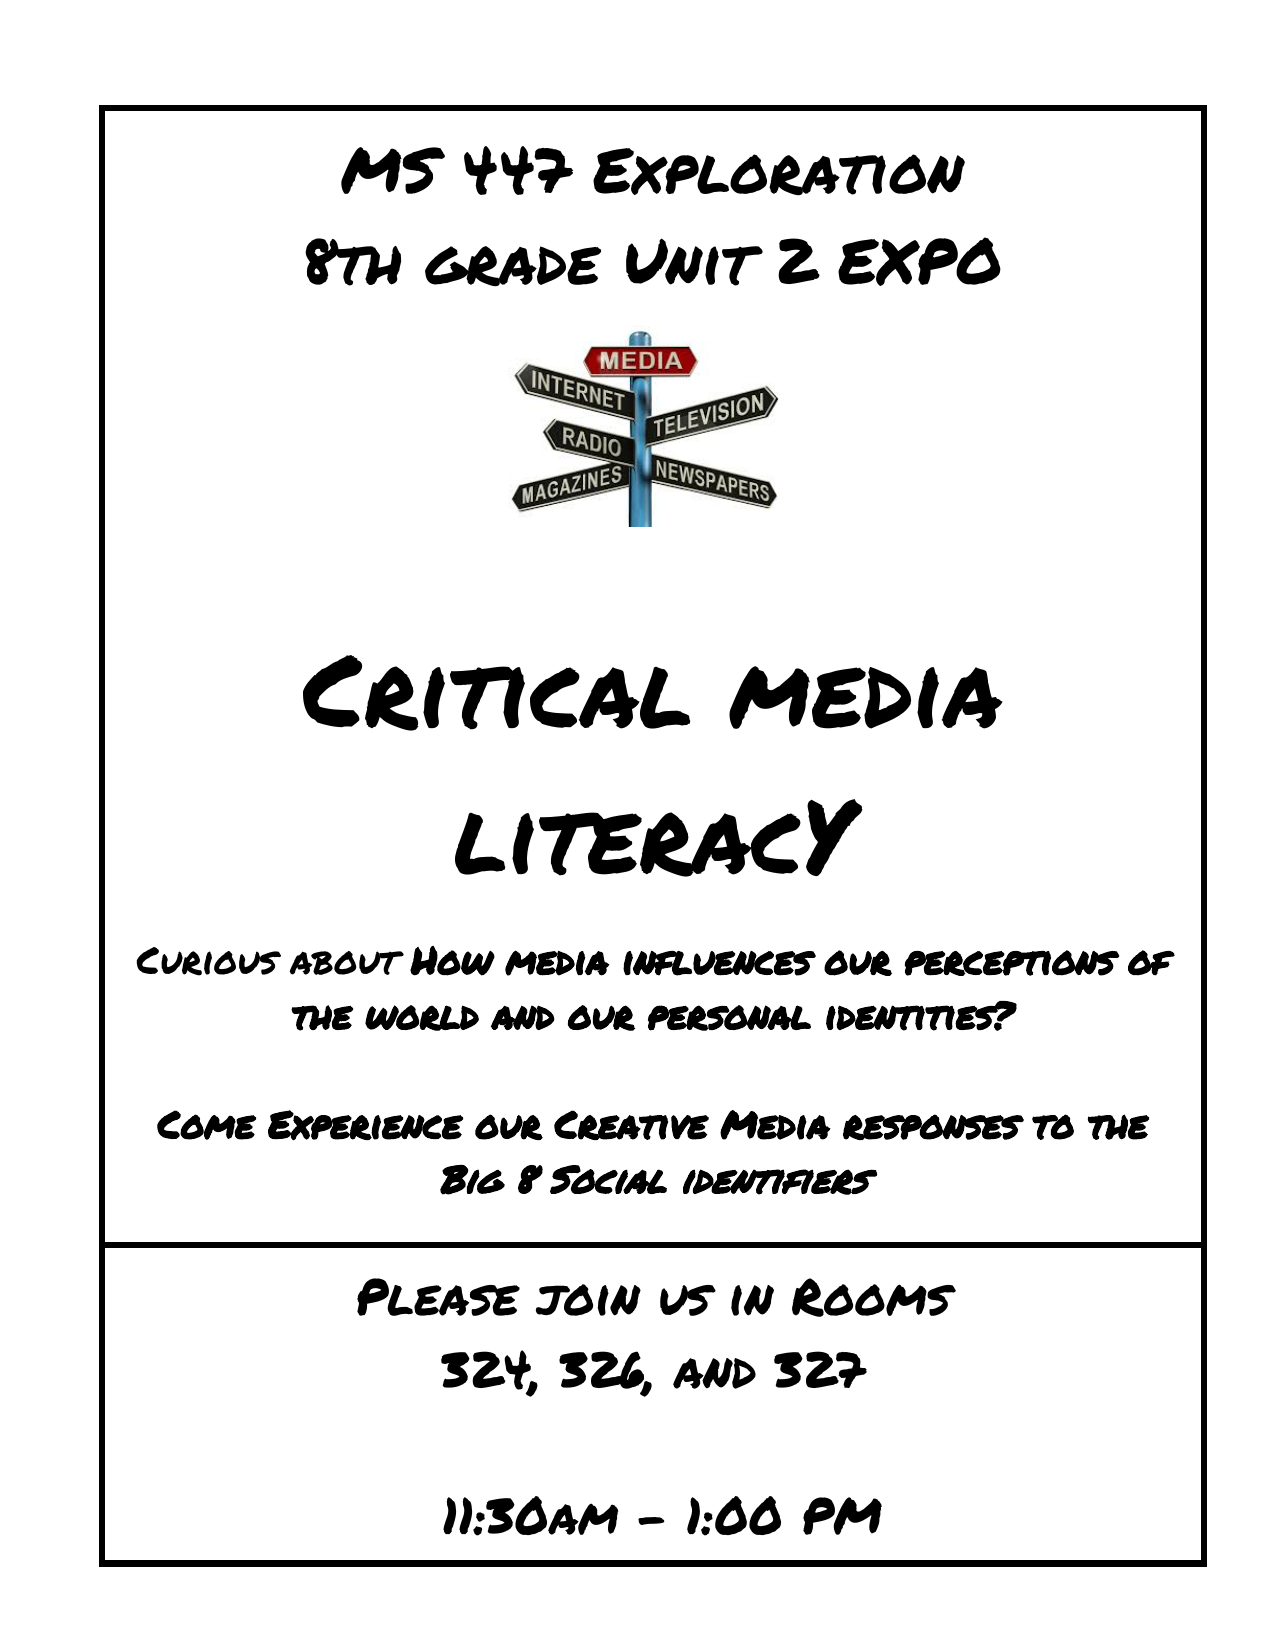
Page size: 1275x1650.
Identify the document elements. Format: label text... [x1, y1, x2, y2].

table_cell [105, 1248, 1201, 1560]
picture [508, 325, 780, 527]
table_header MS 447 Exploration 8th grade Unit 2 EXPO Critical media literacY Curious about How media influences our perceptions of the world and our personal identities? Come Experience our Creative Media responses to the Big 8 Social identifiers [105, 111, 1201, 1242]
